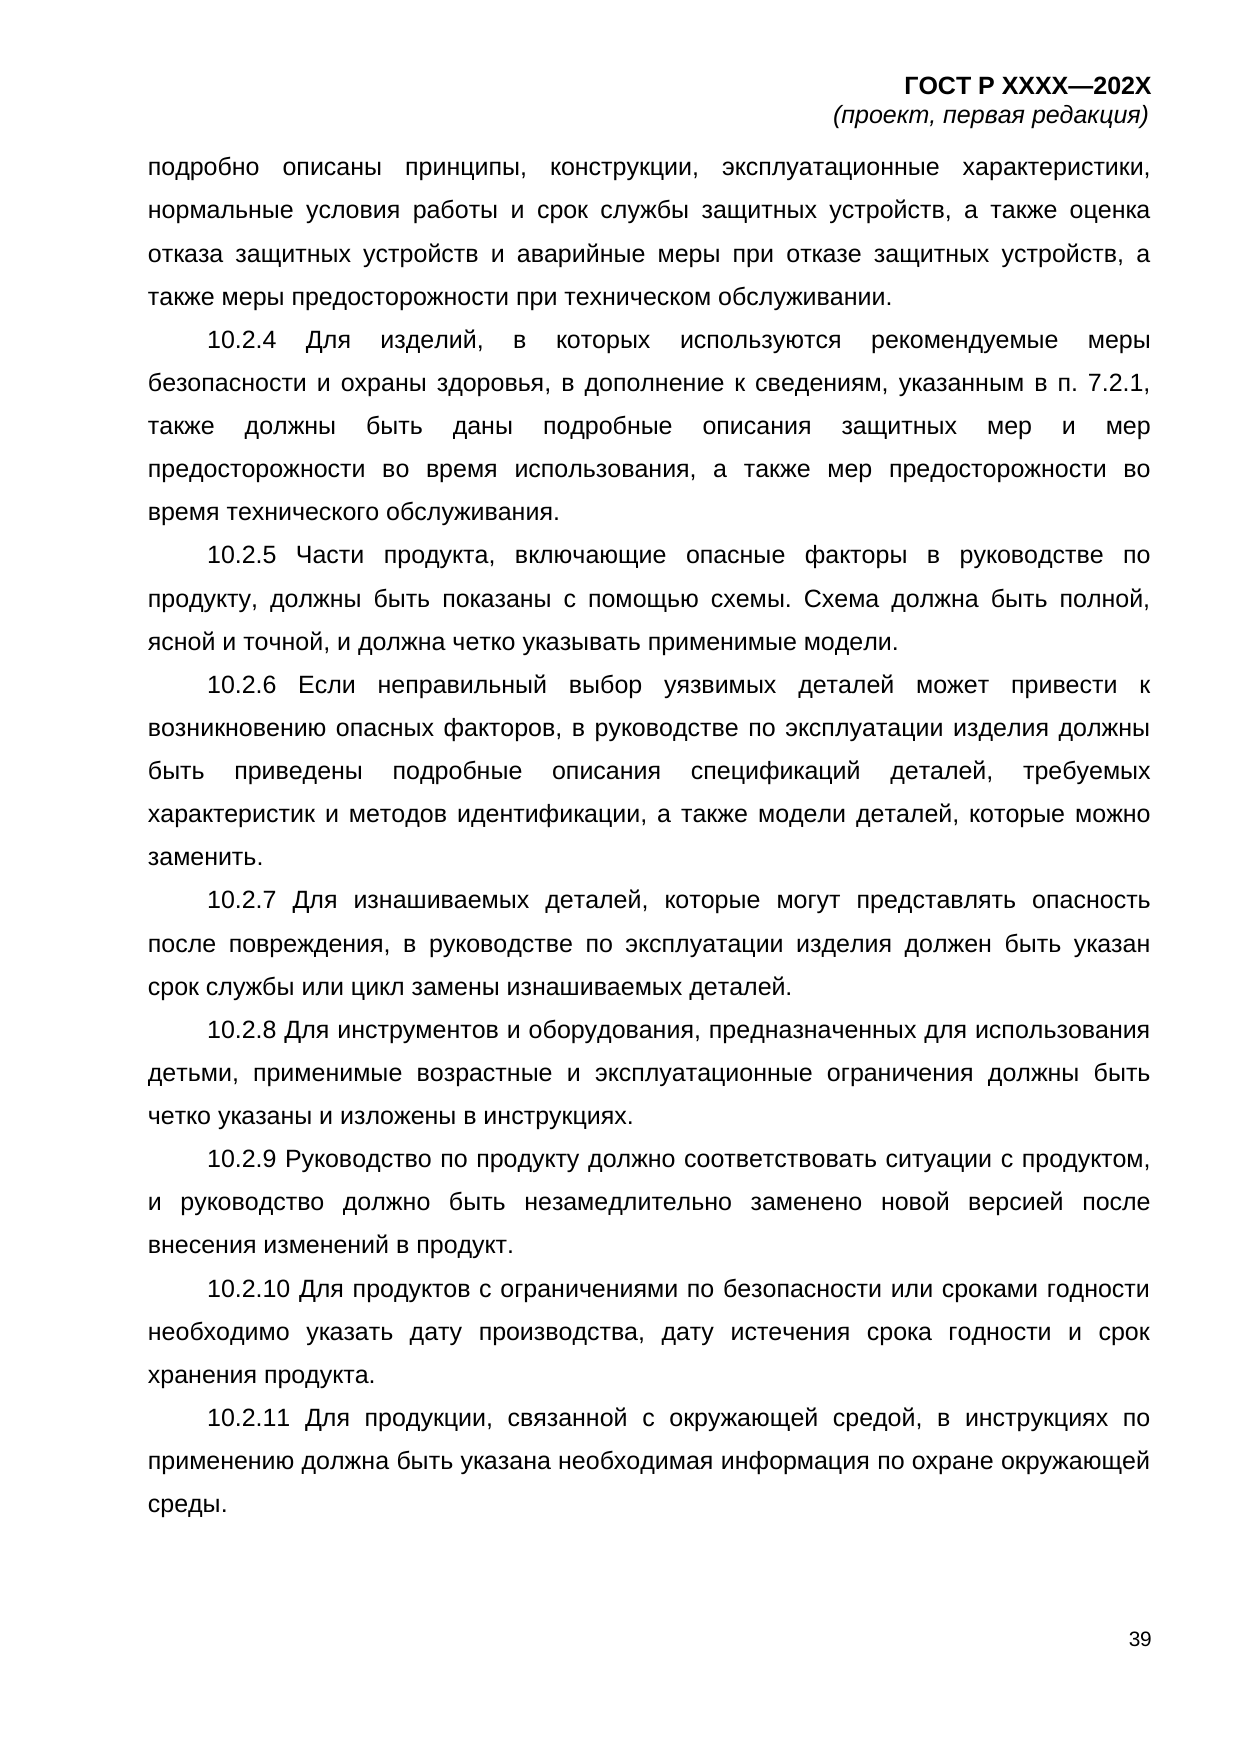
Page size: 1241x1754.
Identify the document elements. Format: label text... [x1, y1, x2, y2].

text 10.2.7 Для изнашиваемых деталей, которые могут представлять опасность после повреждения, в руководстве по эксплуатации изделия должен быть указан срок службы или цикл замены изнашиваемых деталей. [148, 885, 1152, 1000]
text 10.2.4 Для изделий, в которых используются рекомендуемые меры безопасности и охраны здоровья, в дополнение к сведениям, указанным в п. 7.2.1, также должны быть даны подробные описания защитных мер и мер предосторожности во время использования, а также мер предосторожности во время технического обслуживания. [148, 325, 1152, 526]
text 10.2.9 Руководство по продукту должно соответствовать ситуации с продуктом, и руководство должно быть незамедлительно заменено новой версией после внесения изменений в продукт. [148, 1144, 1152, 1259]
text 10.2.8 Для инструментов и оборудования, предназначенных для использования детьми, применимые возрастные и эксплуатационные ограничения должны быть четко указаны и изложены в инструкциях. [148, 1015, 1152, 1130]
text 10.2.5 Части продукта, включающие опасные факторы в руководстве по продукту, должны быть показаны с помощью схемы. Схема должна быть полной, ясной и точной, и должна четко указывать применимые модели. [148, 540, 1152, 655]
text 10.2.6 Если неправильный выбор уязвимых деталей может привести к возникновению опасных факторов, в руководстве по эксплуатации изделия должны быть приведены подробные описания спецификаций деталей, требуемых характеристик и методов идентификации, а также модели деталей, которые можно заменить. [148, 670, 1152, 871]
text 10.2.11 Для продукции, связанной с окружающей средой, в инструкциях по применению должна быть указана необходимая информация по охране окружающей среды. [148, 1403, 1152, 1518]
text 10.2.10 Для продуктов с ограничениями по безопасности или сроками годности необходимо указать дату производства, дату истечения срока годности и срок хранения продукта. [148, 1273, 1152, 1388]
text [148, 152, 1152, 310]
